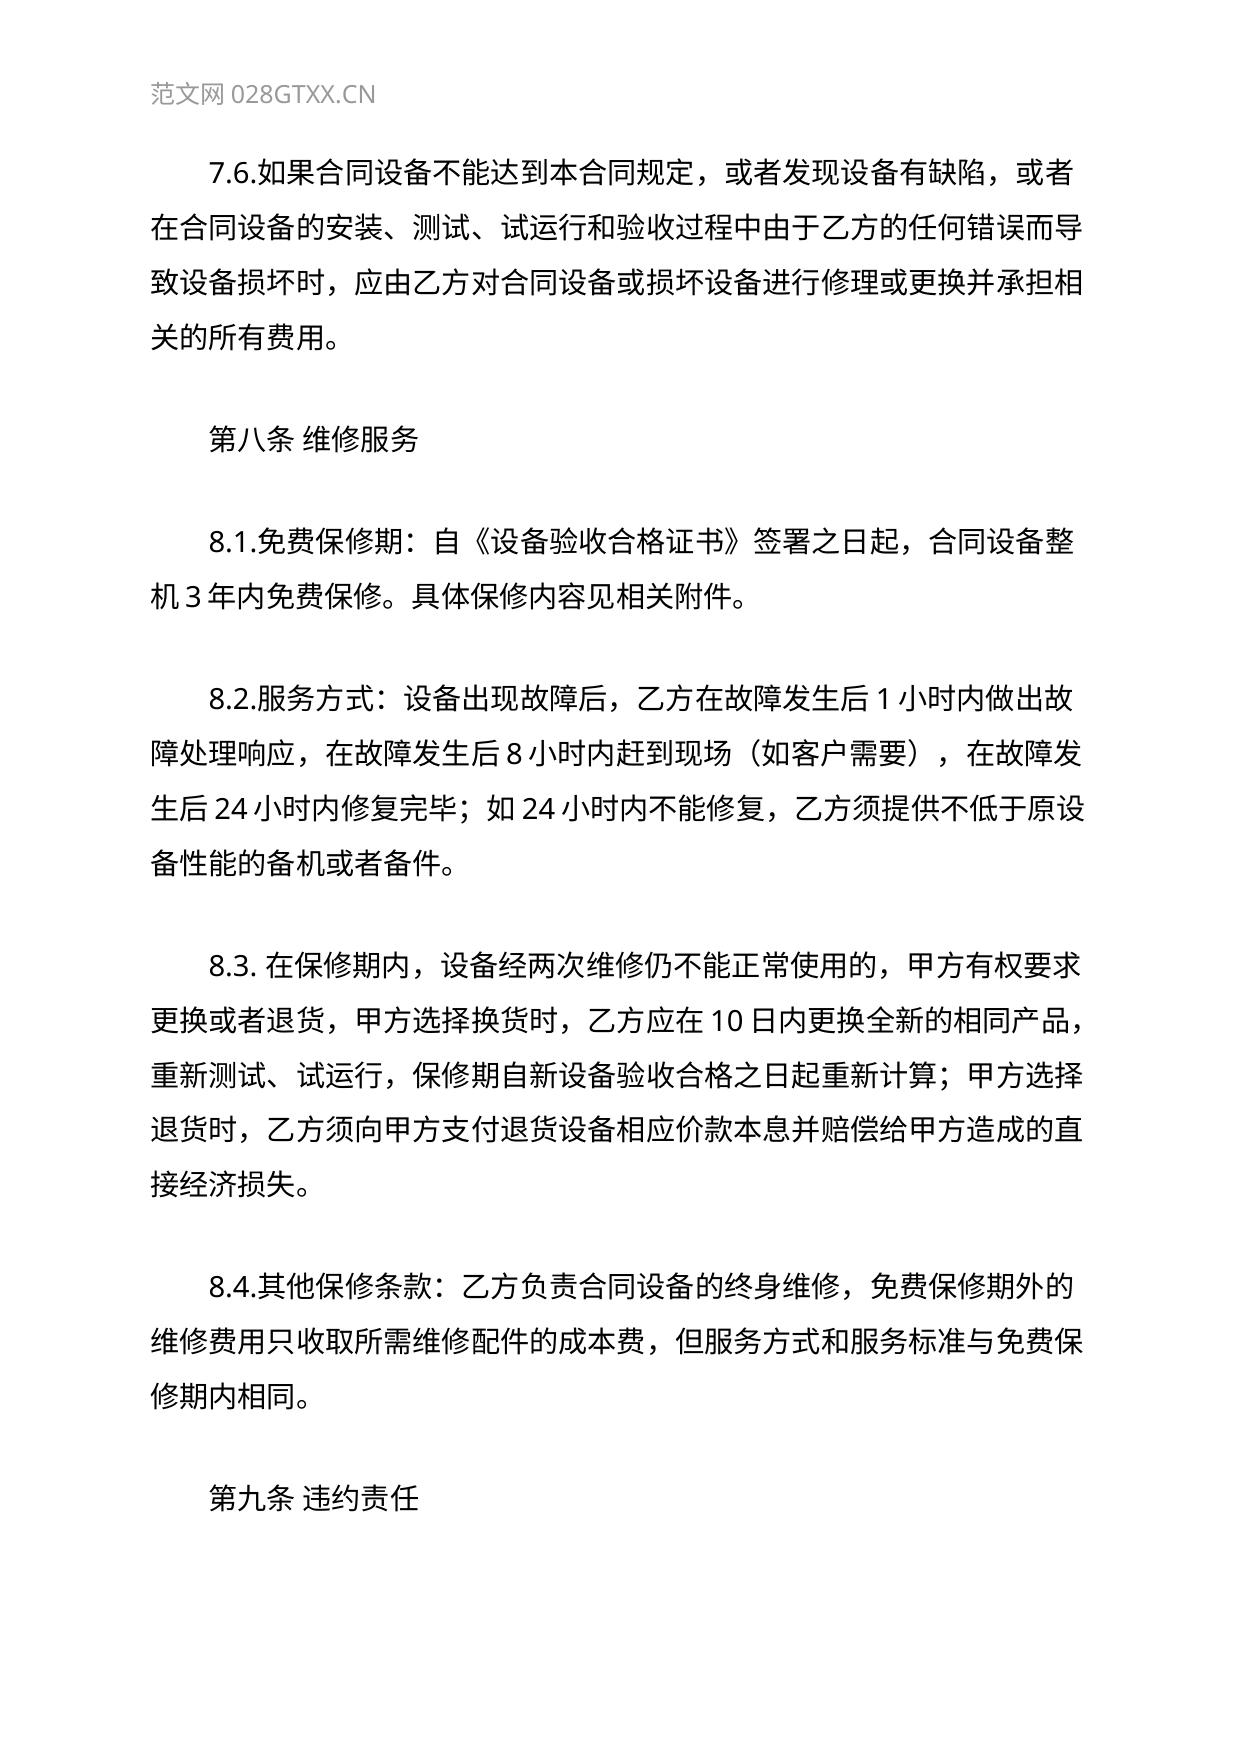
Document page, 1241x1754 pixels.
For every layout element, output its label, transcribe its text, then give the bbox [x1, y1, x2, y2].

text 第八条 维修服务 [150, 417, 1090, 459]
text 8.1.免费保修期：自《设备验收合格证书》签署之日起，合同设备整机3年内免费保修。具体保修内容见相关附件。 [150, 518, 1090, 616]
text 8.3. 在保修期内，设备经两次维修仍不能正常使用的，甲方有权要求更换或者退货，甲方选择换货时，乙方应在10日内更换全新的相同产品，重新测试、试运行，保修期自新设备验收合格之日起重新计算；甲方选择退货时，乙方须向甲方支付退货设备相应价款本息并赔偿给甲方造成的直接经济损失。 [150, 942, 1090, 1204]
text 8.2.服务方式：设备出现故障后，乙方在故障发生后1小时内做出故障处理响应，在故障发生后8小时内赶到现场（如客户需要），在故障发生后24小时内修复完毕；如24小时内不能修复，乙方须提供不低于原设备性能的备机或者备件。 [150, 675, 1090, 883]
text 第九条 违约责任 [150, 1475, 1090, 1518]
text 8.4.其他保修条款：乙方负责合同设备的终身维修，免费保修期外的维修费用只收取所需维修配件的成本费，但服务方式和服务标准与免费保修期内相同。 [150, 1264, 1090, 1416]
text 7.6.如果合同设备不能达到本合同规定，或者发现设备有缺陷，或者在合同设备的安装、测试、试运行和验收过程中由于乙方的任何错误而导致设备损坏时，应由乙方对合同设备或损坏设备进行修理或更换并承担相关的所有费用。 [150, 150, 1090, 357]
